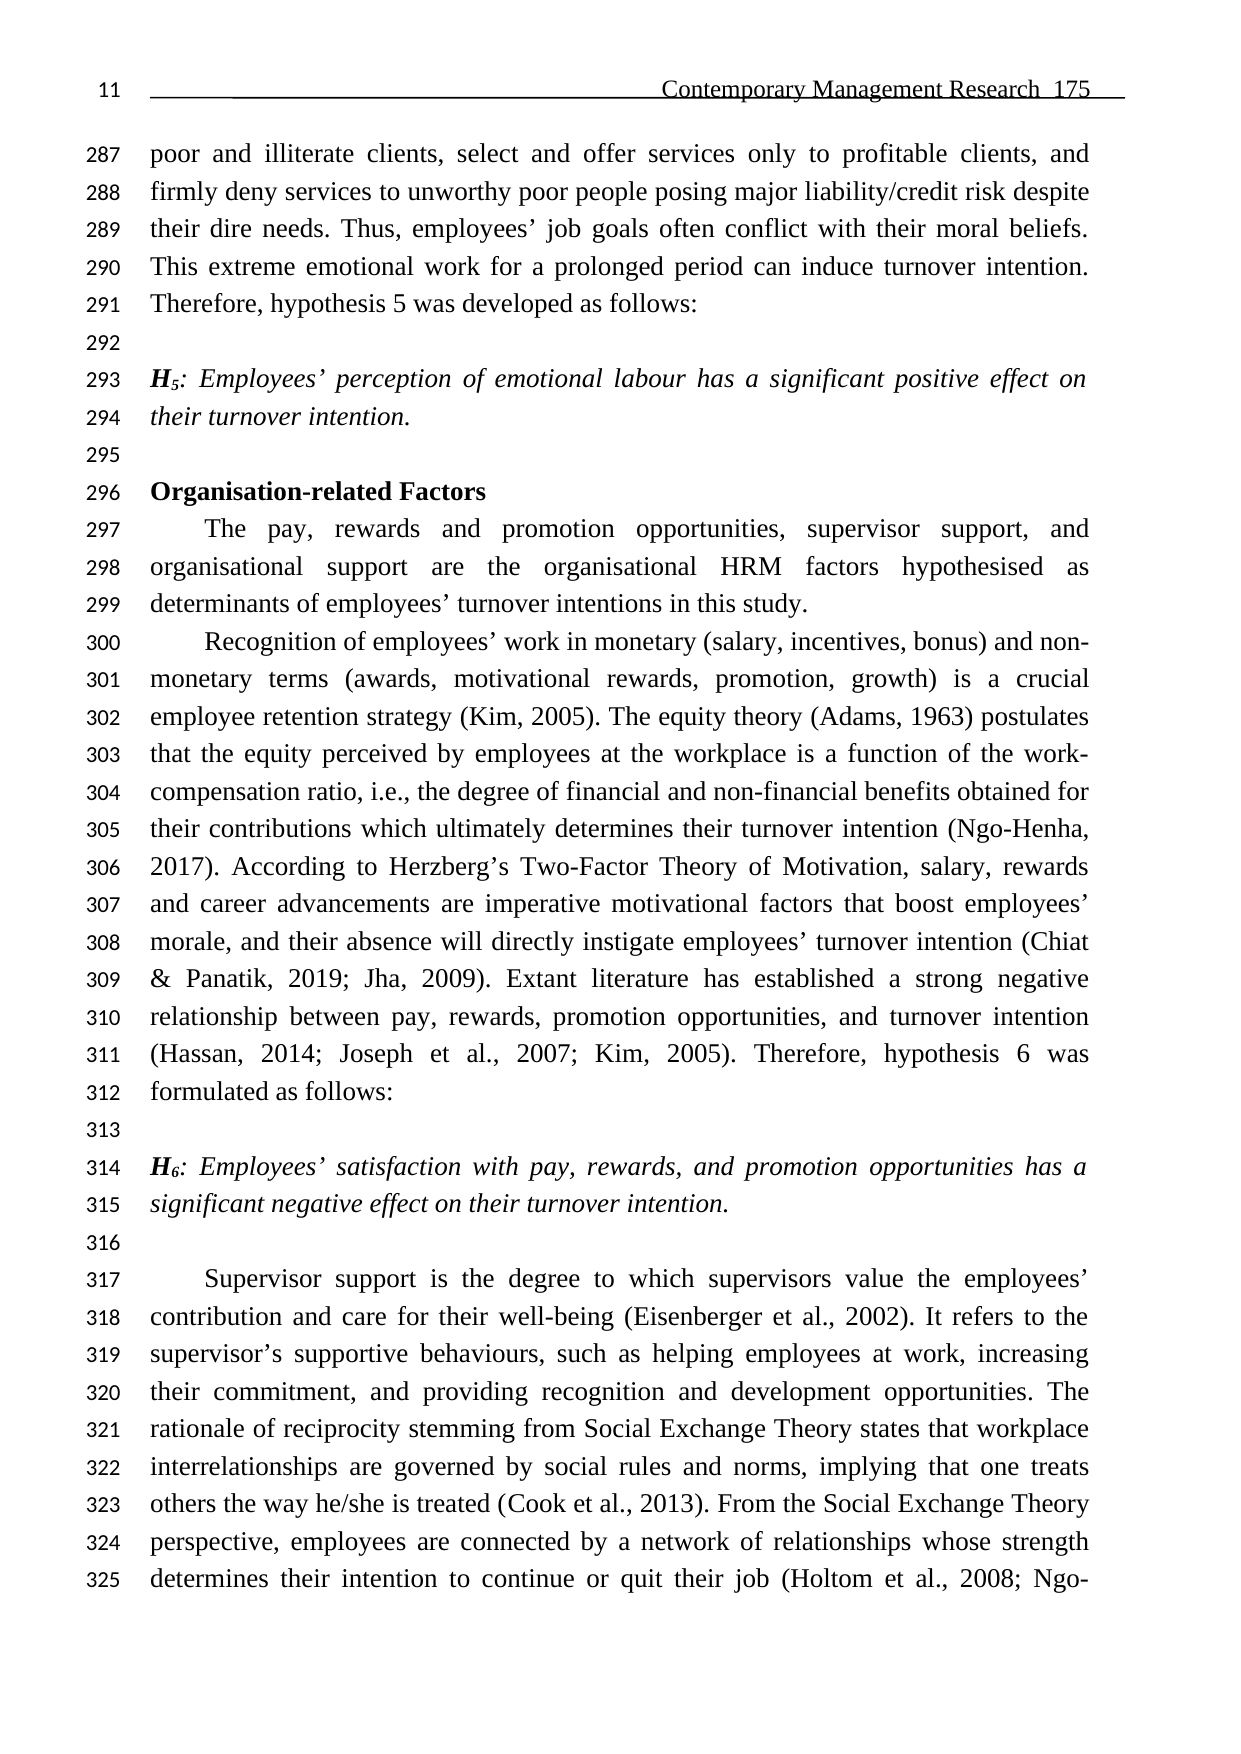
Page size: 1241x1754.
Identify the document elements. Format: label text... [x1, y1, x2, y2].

text Organisation-related Factors [150, 470, 1090, 508]
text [150, 133, 1090, 320]
text Recognition of employees’ work in monetary (salary, incentives, bonus) and non-monetary terms (awards, motivational rewards, promotion, growth) is a crucial employee retention strategy (Kim, 2005). The equity theory (Adams, 1963) postulates that the equity perceived by employees at the workplace is a function of the work-compensation ratio, i.e., the degree of financial and non-financial benefits obtained for their contributions which ultimately determines their turnover intention (Ngo-Henha, 2017). According to Herzberg’s Two-Factor Theory of Motivation, salary, rewards and career advancements are imperative motivational factors that boost employees’ morale, and their absence will directly instigate employees’ turnover intention (Chiat & Panatik, 2019; Jha, 2009). Extant literature has established a strong negative relationship between pay, rewards, promotion opportunities, and turnover intention (Hassan, 2014; Joseph et al., 2007; Kim, 2005). Therefore, hypothesis 6 was formulated as follows: [150, 620, 1090, 1108]
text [150, 1258, 1090, 1595]
text The pay, rewards and promotion opportunities, supervisor support, and organisational support are the organisational HRM factors hypothesised as determinants of employees’ turnover intentions in this study. [150, 508, 1090, 620]
text H5: Employees’ perception of emotional labour has a significant positive effect on their turnover intention. [150, 358, 1090, 433]
text H6: Employees’ satisfaction with pay, rewards, and promotion opportunities has a significant negative effect on their turnover intention. [150, 1145, 1090, 1220]
